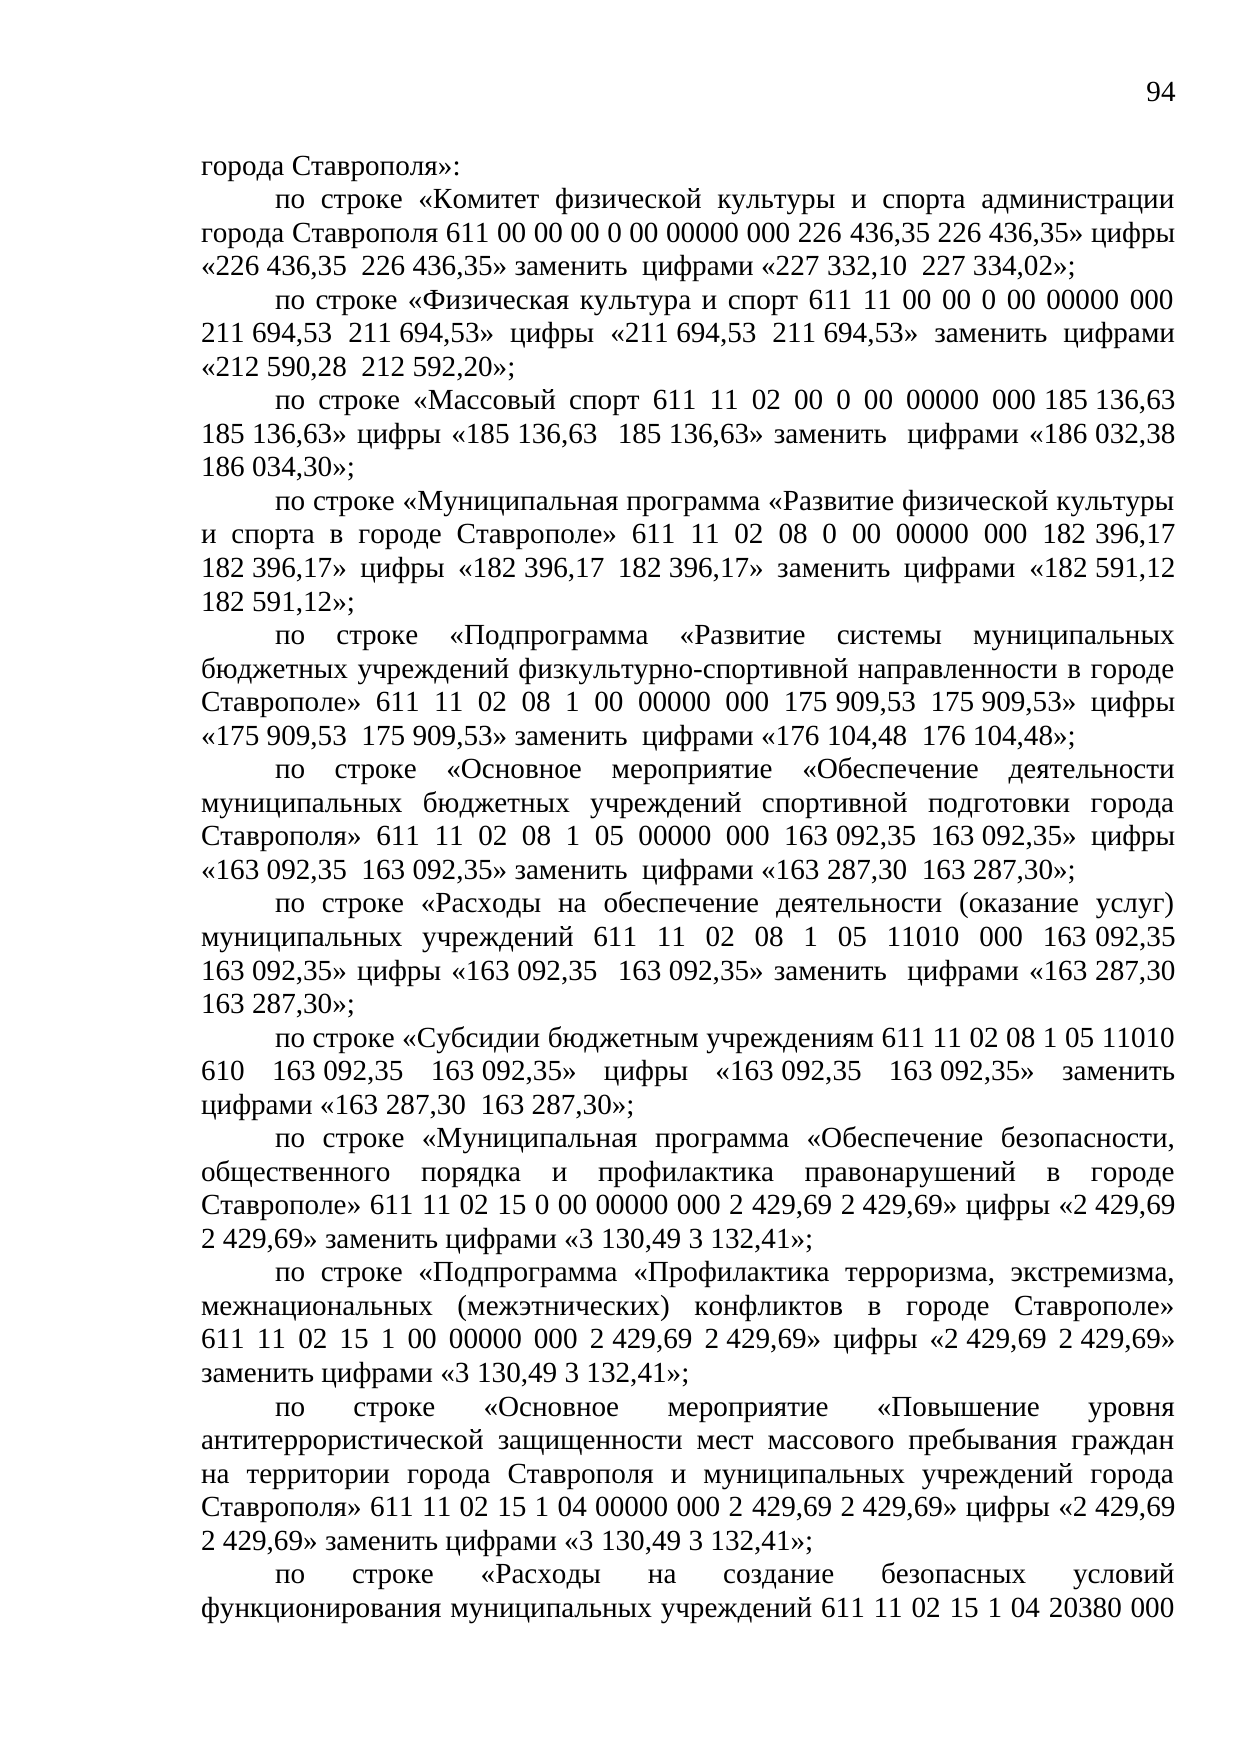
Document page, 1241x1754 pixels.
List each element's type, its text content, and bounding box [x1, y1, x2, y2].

text по строке «Муниципальная программа «Развитие физической культуры и спорта в городе Ставрополе» 611 11 02 08 0 00 00000 000 182 396,17 182 396,17» цифры «182 396,17 182 396,17» заменить цифрами «182 591,12 182 591,12»; [201, 483, 1175, 617]
text по строке «Основное мероприятие «Повышение уровня антитеррористической защищенности мест массового пребывания граждан на территории города Ставрополя и муниципальных учреждений города Ставрополя» 611 11 02 15 1 04 00000 000 2 429,69 2 429,69» цифры «2 429,69 2 429,69» заменить цифрами «3 130,49 3 132,41»; [201, 1389, 1175, 1556]
text по строке «Комитет физической культуры и спорта администрации города Ставрополя 611 00 00 00 0 00 00000 000 226 436,35 226 436,35» цифры «226 436,35 226 436,35» заменить цифрами «227 332,10 227 334,02»; [201, 181, 1175, 282]
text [201, 148, 1175, 181]
text по строке «Расходы на обеспечение деятельности (оказание услуг) муниципальных учреждений 611 11 02 08 1 05 11010 000 163 092,35 163 092,35» цифры «163 092,35 163 092,35» заменить цифрами «163 287,30 163 287,30»; [201, 886, 1175, 1020]
text по строке «Подпрограмма «Развитие системы муниципальных бюджетных учреждений физкультурно-спортивной направленности в городе Ставрополе» 611 11 02 08 1 00 00000 000 175 909,53 175 909,53» цифры «175 909,53 175 909,53» заменить цифрами «176 104,48 176 104,48»; [201, 617, 1175, 751]
text по строке «Основное мероприятие «Обеспечение деятельности муниципальных бюджетных учреждений спортивной подготовки города Ставрополя» 611 11 02 08 1 05 00000 000 163 092,35 163 092,35» цифры «163 092,35 163 092,35» заменить цифрами «163 287,30 163 287,30»; [201, 751, 1175, 886]
text по строке «Массовый спорт 611 11 02 00 0 00 00000 000 185 136,63 185 136,63» цифры «185 136,63 185 136,63» заменить цифрами «186 032,38 186 034,30»; [201, 382, 1175, 483]
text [201, 1556, 1175, 1623]
text по строке «Подпрограмма «Профилактика терроризма, экстремизма, межнациональных (межэтнических) конфликтов в городе Ставрополе» 611 11 02 15 1 00 00000 000 2 429,69 2 429,69» цифры «2 429,69 2 429,69» заменить цифрами «3 130,49 3 132,41»; [201, 1254, 1175, 1389]
text по строке «Физическая культура и спорт 611 11 00 00 0 00 00000 000 211 694,53 211 694,53» цифры «211 694,53 211 694,53» заменить цифрами «212 590,28 212 592,20»; [201, 282, 1175, 382]
text по строке «Муниципальная программа «Обеспечение безопасности, общественного порядка и профилактика правонарушений в городе Ставрополе» 611 11 02 15 0 00 00000 000 2 429,69 2 429,69» цифры «2 429,69 2 429,69» заменить цифрами «3 130,49 3 132,41»; [201, 1120, 1175, 1254]
text по строке «Субсидии бюджетным учреждениям 611 11 02 08 1 05 11010 610 163 092,35 163 092,35» цифры «163 092,35 163 092,35» заменить цифрами «163 287,30 163 287,30»; [201, 1020, 1175, 1120]
